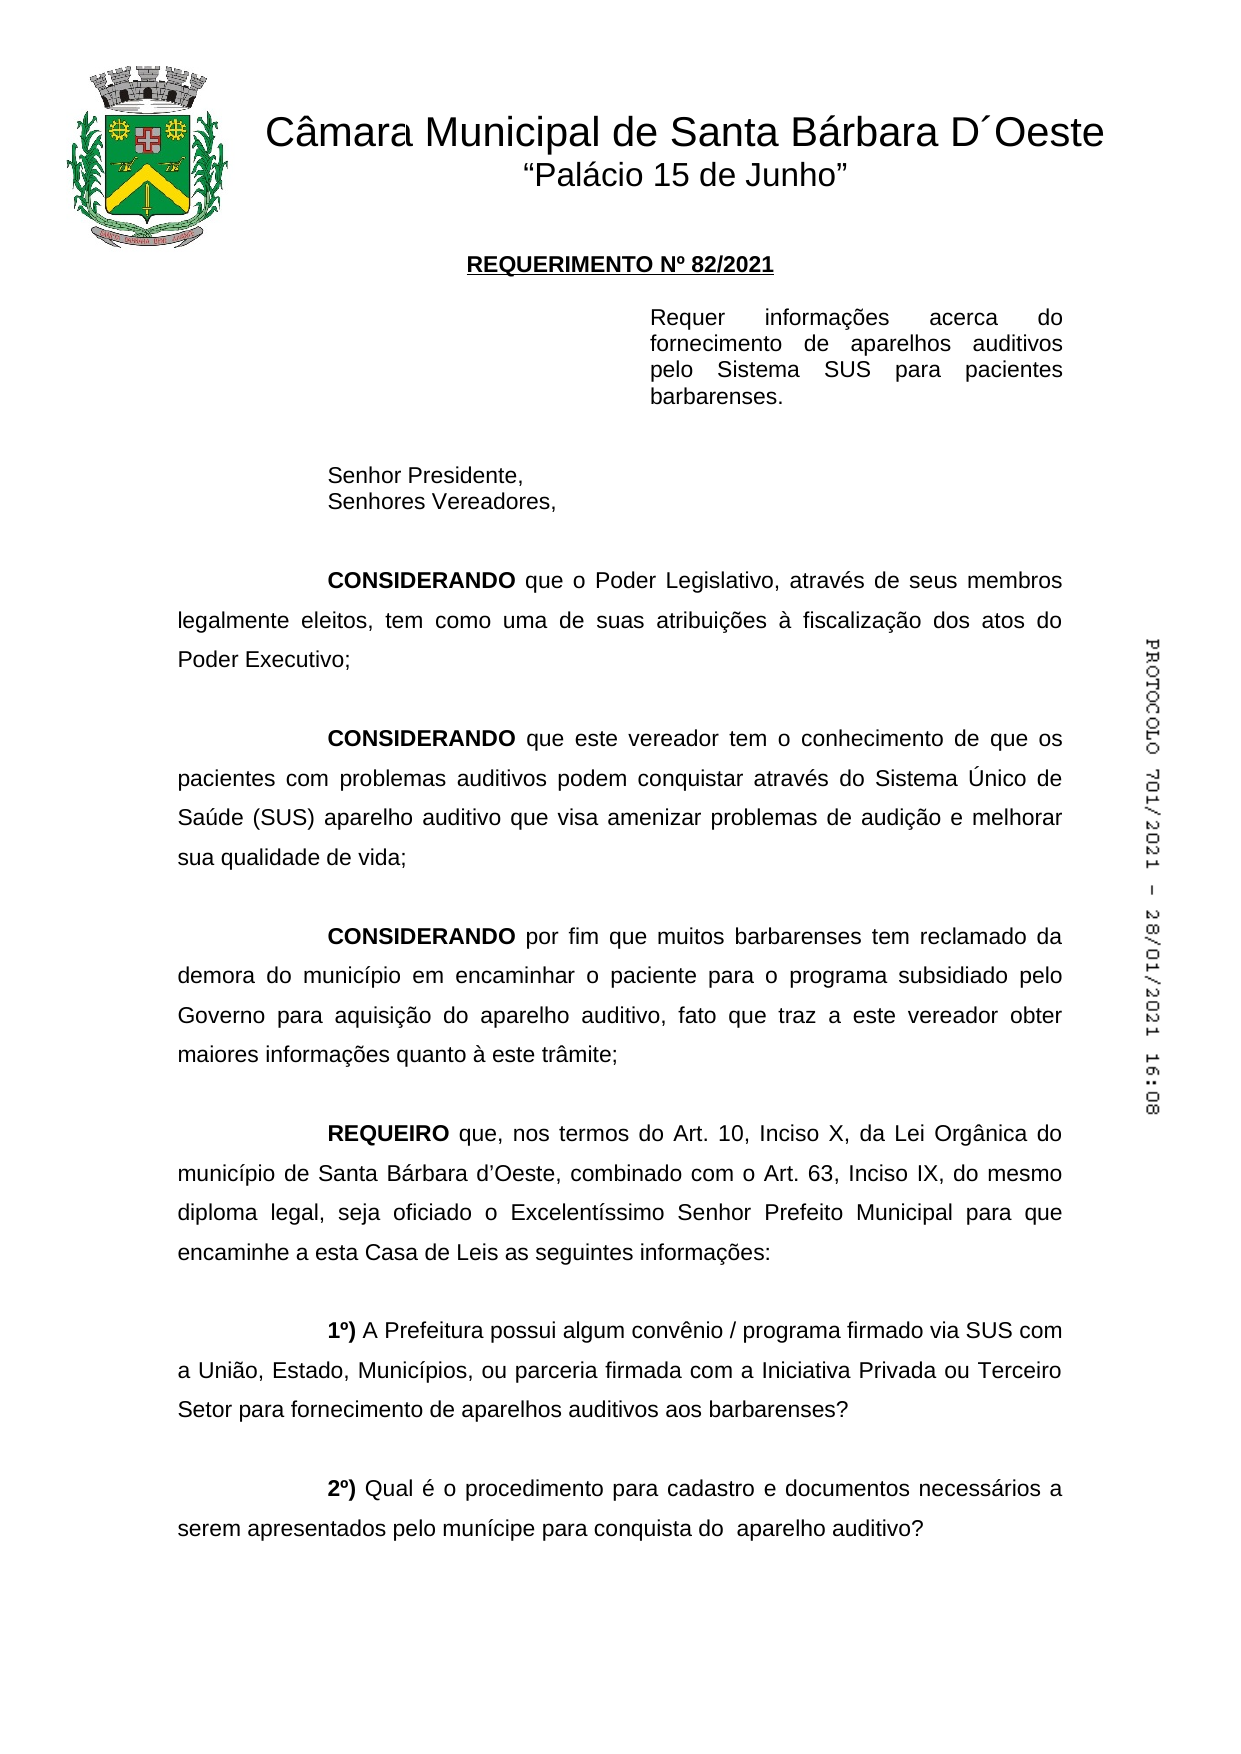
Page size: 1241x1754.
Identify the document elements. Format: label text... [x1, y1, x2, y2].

text CONSIDERANDO que o Poder Legislativo, através de seus membros legalmente eleitos, tem como uma de suas atribuições à fiscalização dos atos do Poder Executivo; [177, 567, 1063, 673]
text Requer informações acerca do fornecimento de aparelhos auditivos pelo Sistema SUS para pacientes barbarenses. [650, 304, 1063, 409]
text 2º) Qual é o procedimento para cadastro e documentos necessários a serem apresentados pelo munícipe para conquista do aparelho auditivo? [177, 1475, 1063, 1541]
text Senhores Vereadores, [177, 488, 1063, 514]
title REQUERIMENTO Nº 82/2021 [177, 251, 1063, 277]
text Senhor Presidente, [177, 462, 1063, 488]
picture [66, 66, 235, 255]
picture [1120, 635, 1183, 1119]
text 1º) A Prefeitura possui algum convênio / programa firmado via SUS com a União, Estado, Municípios, ou parceria firmada com a Iniciativa Privada ou Terceiro Setor para fornecimento de aparelhos auditivos aos barbarenses? [177, 1317, 1063, 1423]
text CONSIDERANDO por fim que muitos barbarenses tem reclamado da demora do município em encaminhar o paciente para o programa subsidiado pelo Governo para aquisição do aparelho auditivo, fato que traz a este vereador obter maiores informações quanto à este trâmite; [177, 923, 1063, 1067]
text REQUEIRO que, nos termos do Art. 10, Inciso X, da Lei Orgânica do município de Santa Bárbara d’Oeste, combinado com o Art. 63, Inciso IX, do mesmo diploma legal, seja oficiado o Excelentíssimo Senhor Prefeito Municipal para que encaminhe a esta Casa de Leis as seguintes informações: [177, 1120, 1063, 1265]
text CONSIDERANDO que este vereador tem o conhecimento de que os pacientes com problemas auditivos podem conquistar através do Sistema Único de Saúde (SUS) aparelho auditivo que visa amenizar problemas de audição e melhorar sua qualidade de vida; [177, 725, 1063, 870]
